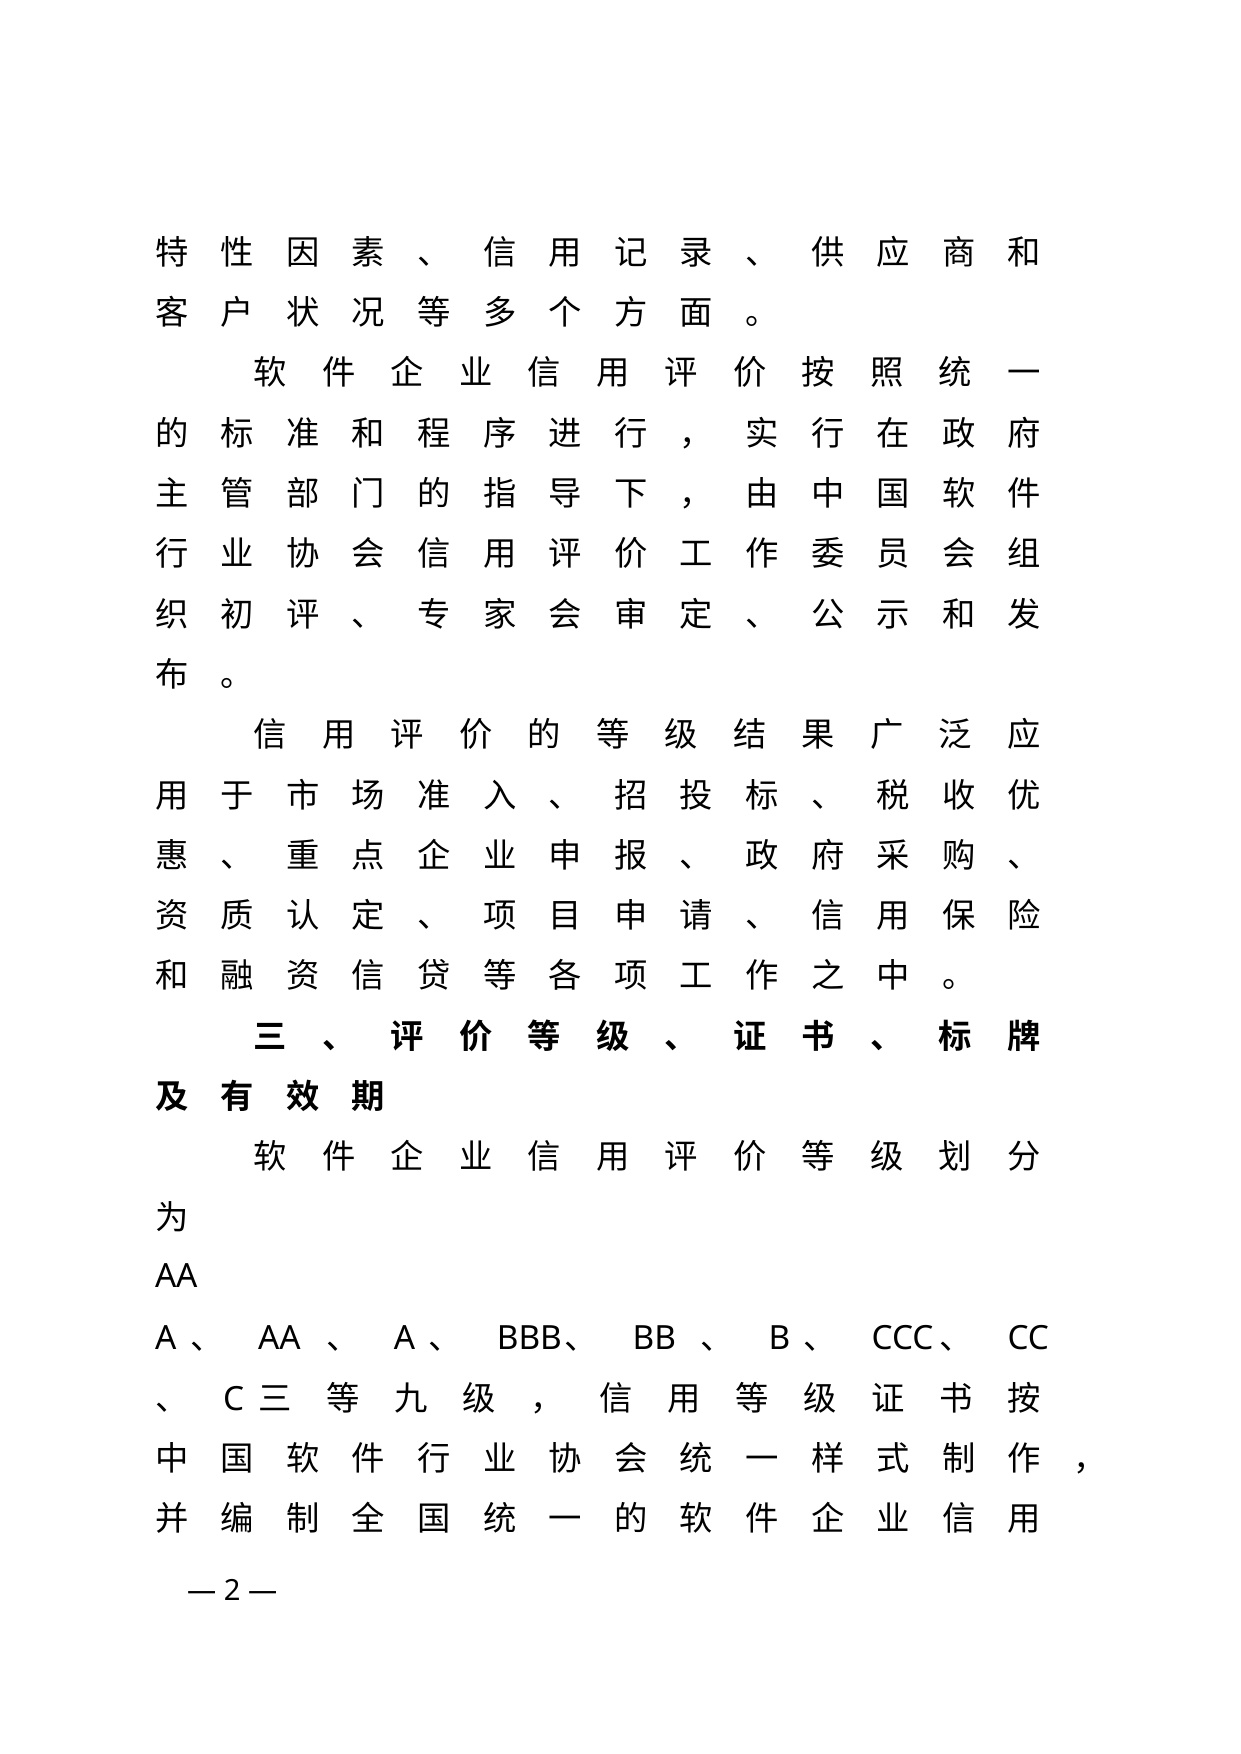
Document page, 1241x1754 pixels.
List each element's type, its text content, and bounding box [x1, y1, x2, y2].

text 软件企业信用评价按照统一的标准和程序进行，实行在政府主管部门的指导下，由中国软件行业协会信用评价工作委员会组织初评、专家会审定、公示和发布。 [155, 340, 1073, 702]
text 软件企业信用评价等级划分为AAA、AA、A、BBB、BB、B、CCC、CC、C三等九级，信用等级证书按中国软件行业协会统一样式制作，并编制全国统一的软件企业信用等级号码，信用评价等级结果可在中国软件行业协会网站查询。 [155, 1124, 1073, 1546]
text 信用评价的内容主要包括：综合素质、企业竞争力、经营状况、管理能力、财务状况、行业特性因素、信用记录、供应商和客户状况等多个方面。 [155, 219, 1073, 340]
text 信用评价的等级结果广泛应用于市场准入、招投标、税收优惠、重点企业申报、政府采购、资质认定、项目申请、信用保险和融资信贷等各项工作之中。 [155, 702, 1073, 1003]
text 三、评价等级、证书、标牌及有效期 [155, 1003, 1073, 1124]
